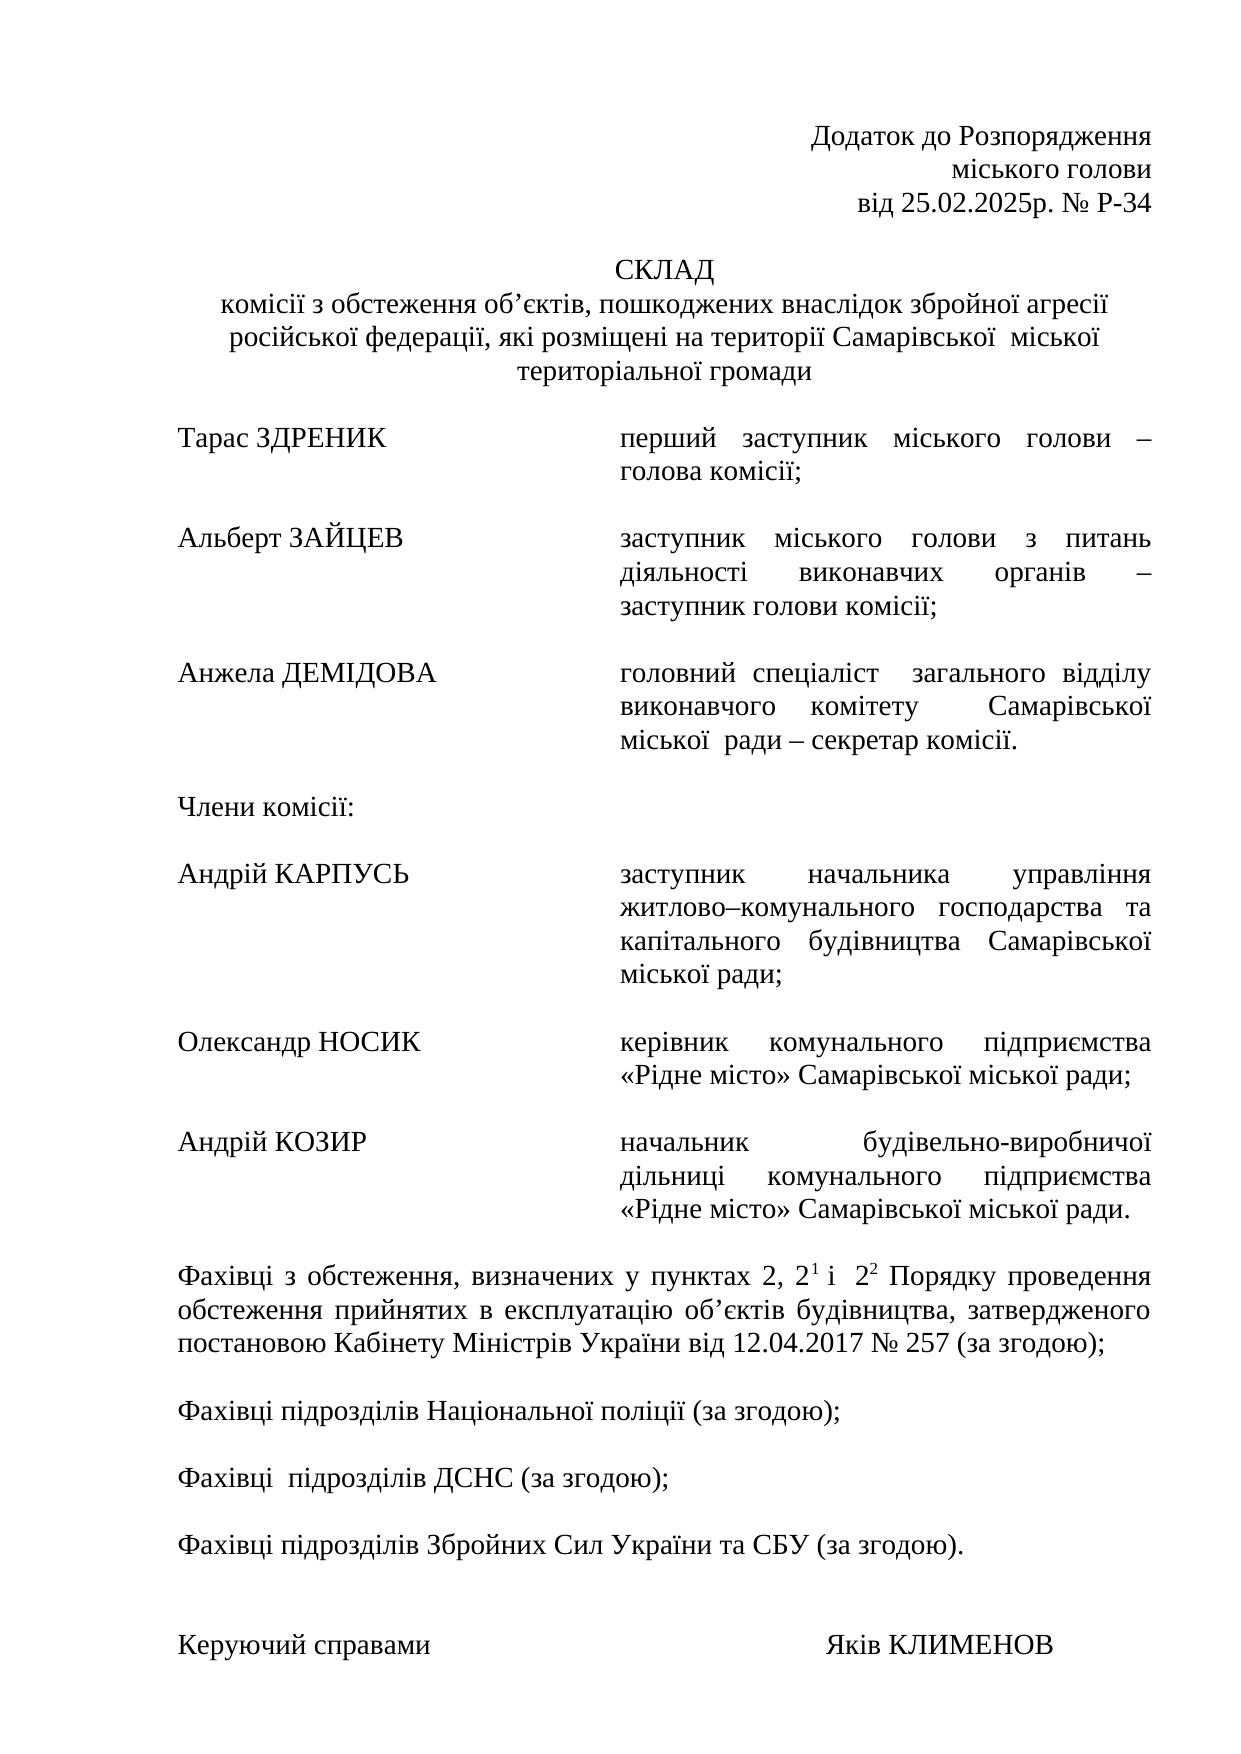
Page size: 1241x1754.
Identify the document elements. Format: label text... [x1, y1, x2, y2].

text від 25.02.2025р. № Р-34 [177, 185, 1152, 219]
text Андрій КАРПУСЬ заступник начальника управління житлово–комунального господарства та капітального будівництва Самарівської міської ради; [177, 856, 1152, 990]
text Керуючий справами Яків КЛИМЕНОВ [177, 1627, 1152, 1661]
text Олександр НОСИК керівник комунального підприємства «Рідне місто» Самарівської міської ради; [177, 1024, 1152, 1091]
text Фахівці підрозділів Збройних Сил України та СБУ (за згодою). [177, 1527, 1152, 1560]
text Члени комісії: [177, 789, 1152, 822]
text Фахівці з обстеження, визначених у пунктах 2, 21 і 22 Порядку проведення обстеження прийнятих в експлуатацію об’єктів будівництва, затвердженого постановою Кабінету Міністрів України від 12.04.2017 № 257 (за згодою); [177, 1258, 1152, 1359]
text Андрій КОЗИР начальник будівельно-виробничої дільниці комунального підприємства «Рідне місто» Самарівської міської ради. [177, 1124, 1152, 1225]
text Фахівці підрозділів Національної поліції (за згодою); [177, 1393, 1152, 1426]
text СКЛАД [177, 252, 1152, 286]
text Фахівці підрозділів ДСНС (за згодою); [177, 1460, 1152, 1493]
text комісії з обстеження об’єктів, пошкоджених внаслідок збройної агресії російської федерації, які розміщені на території Самарівської міської територіальної громади [177, 286, 1152, 386]
text Альберт ЗАЙЦЕВ заступник міського голови з питань діяльності виконавчих органів – заступник голови комісії; [177, 521, 1152, 621]
text Тарас ЗДРЕНИК перший заступник міського голови – голова комісії; [177, 420, 1152, 487]
text міського голови [177, 152, 1152, 185]
text Додаток до Розпорядження [177, 118, 1152, 152]
text Анжела ДЕМІДОВА головний спеціаліст загального відділу виконавчого комітету Самарівської міської ради – секретар комісії. [177, 655, 1152, 755]
